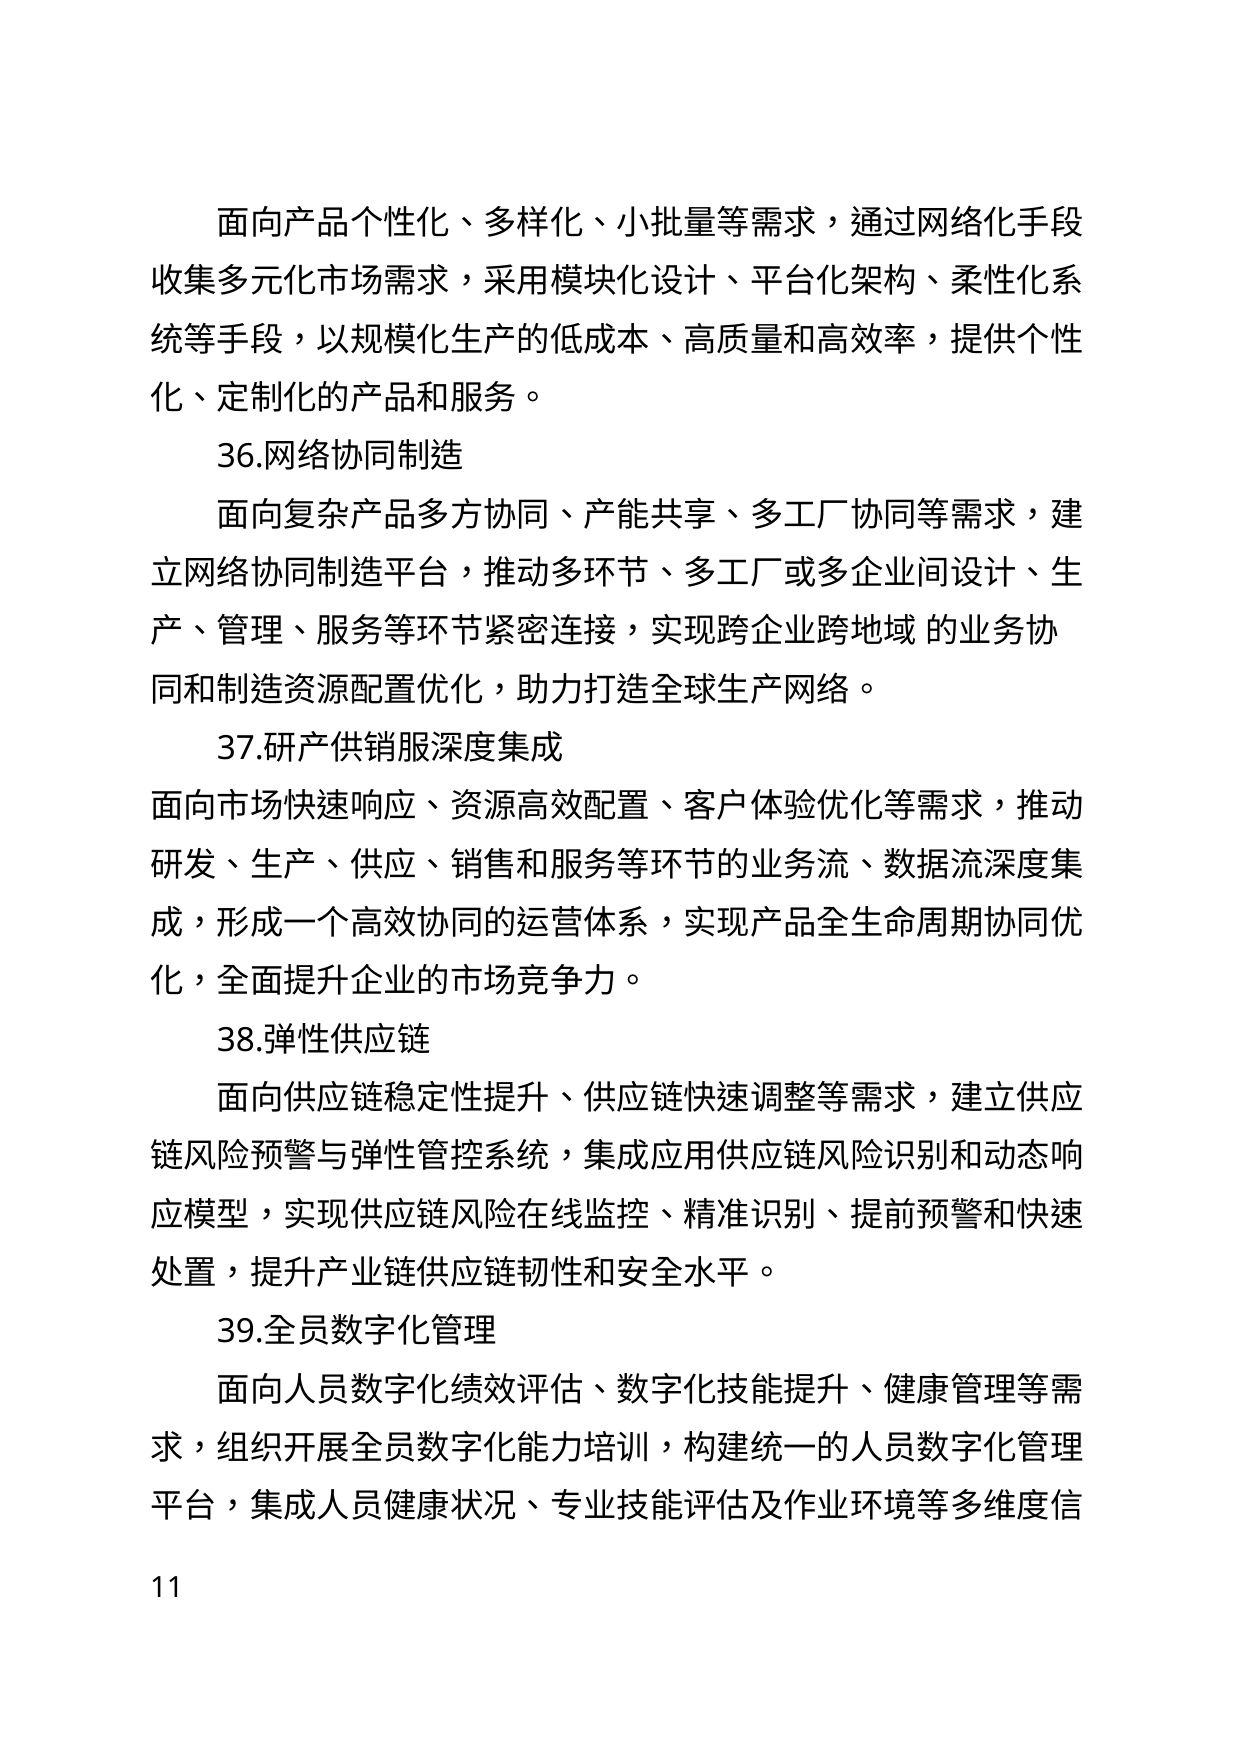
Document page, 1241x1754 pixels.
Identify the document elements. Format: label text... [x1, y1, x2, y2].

text 面向产品个性化、多样化、小批量等需求，通过网络化手段收集多元化市场需求，采用模块化设计、平台化架构、柔性化系统等手段，以规模化生产的低成本、高质量和高效率，提供个性化、定制化的产品和服务。 [150, 188, 1090, 421]
text 面向复杂产品多方协同、产能共享、多工厂协同等需求，建立网络协同制造平台，推动多环节、多工厂或多企业间设计、生产、管理、服务等环节紧密连接，实现跨企业跨地域 的业务协同和制造资源配置优化，助力打造全球生产网络。 [150, 479, 1090, 713]
text 37.研产供销服深度集成 [150, 713, 1090, 771]
text 面向供应链稳定性提升、供应链快速调整等需求，建立供应链风险预警与弹性管控系统，集成应用供应链风险识别和动态响应模型，实现供应链风险在线监控、精准识别、提前预警和快速处置，提升产业链供应链韧性和安全水平。 [150, 1063, 1090, 1296]
text 39.全员数字化管理 [150, 1296, 1090, 1354]
text 36.网络协同制造 [150, 421, 1090, 479]
text 面向市场快速响应、资源高效配置、客户体验优化等需求，推动研发、生产、供应、销售和服务等环节的业务流、数据流深度集成，形成一个高效协同的运营体系，实现产品全生命周期协同优化，全面提升企业的市场竞争力。 [150, 771, 1090, 1004]
text 38.弹性供应链 [150, 1004, 1090, 1063]
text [150, 1354, 1090, 1529]
